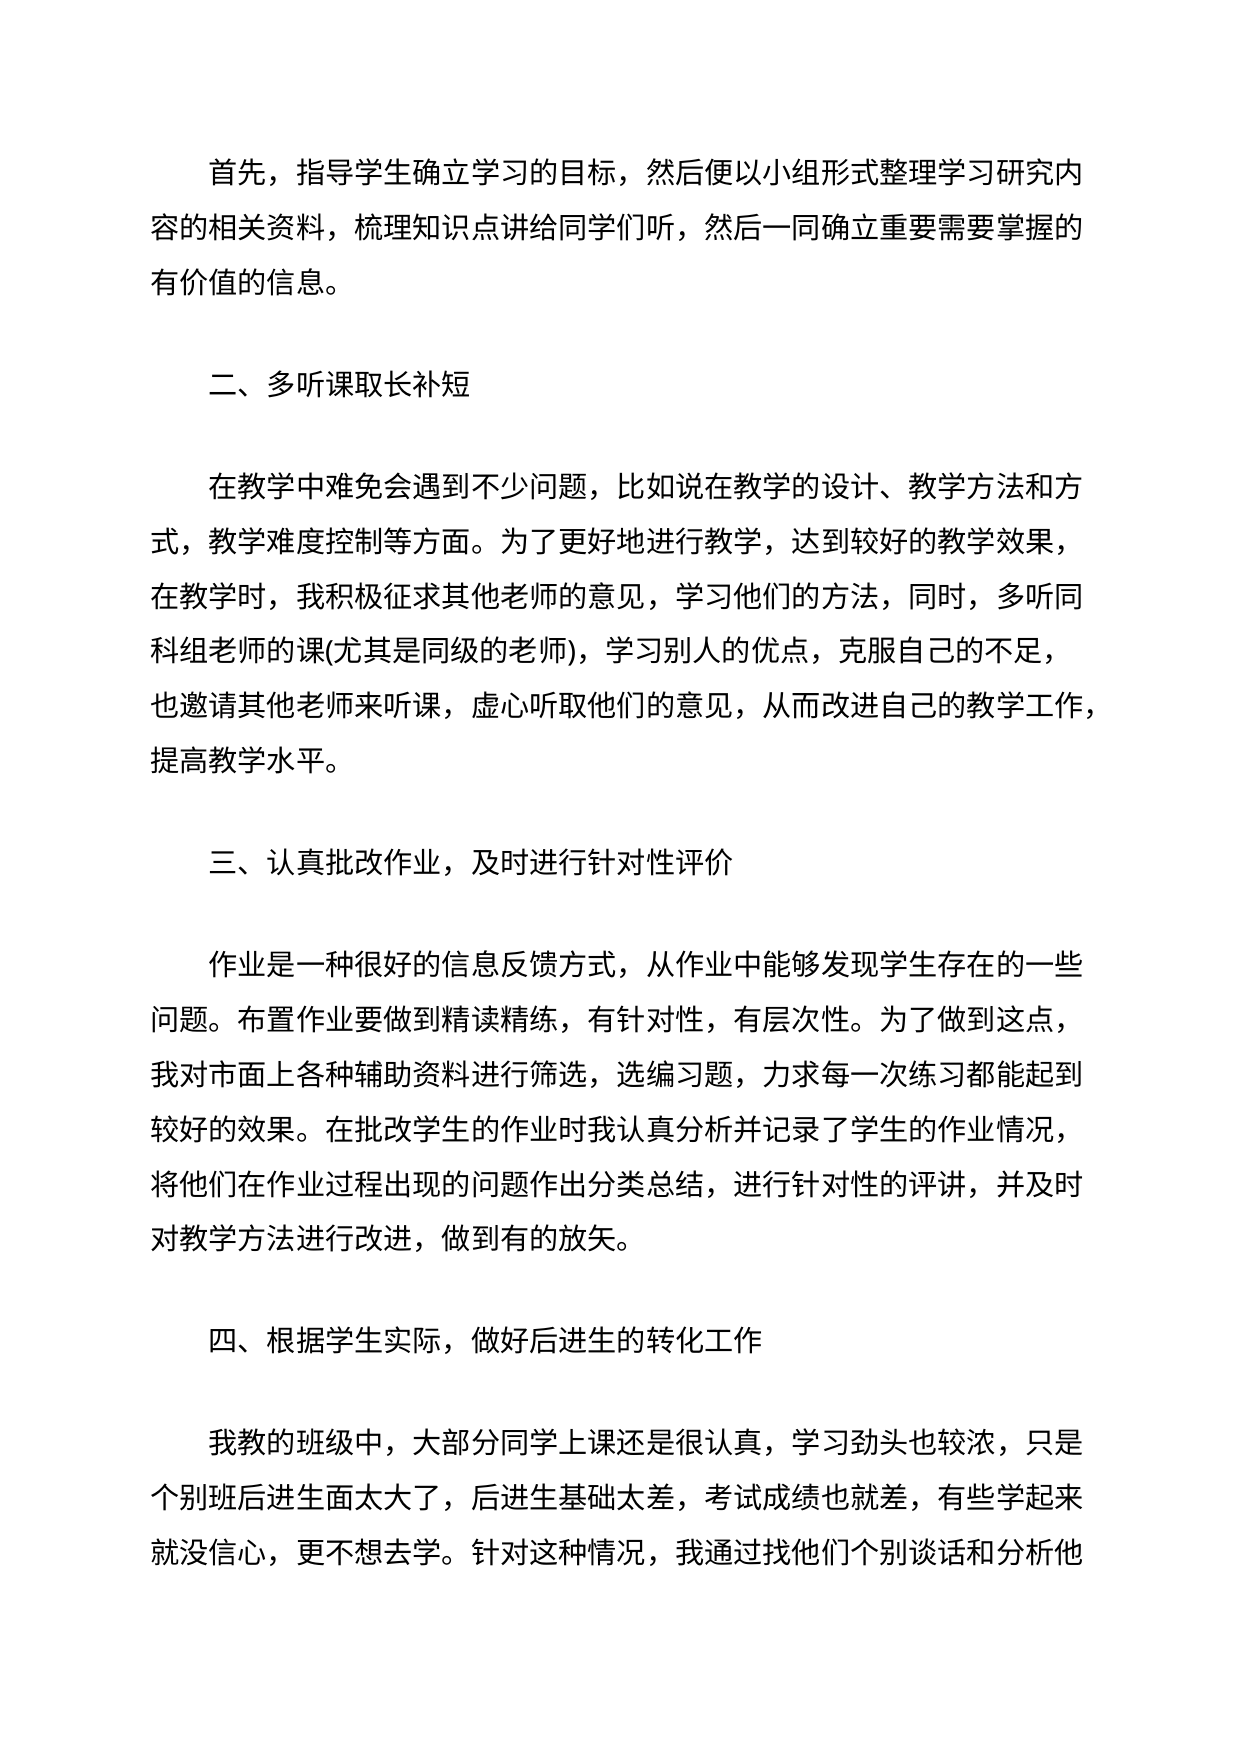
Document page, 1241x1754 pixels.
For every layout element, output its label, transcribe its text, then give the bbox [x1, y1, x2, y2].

text 作业是一种很好的信息反馈方式，从作业中能够发现学生存在的一些问题。布置作业要做到精读精练，有针对性，有层次性。为了做到这点，我对市面上各种辅助资料进行筛选，选编习题，力求每一次练习都能起到较好的效果。在批改学生的作业时我认真分析并记录了学生的作业情况，将他们在作业过程出现的问题作出分类总结，进行针对性的评讲，并及时对教学方法进行改进，做到有的放矢。 [150, 941, 1090, 1258]
text 四、根据学生实际，做好后进生的转化工作 [150, 1318, 1090, 1360]
text 首先，指导学生确立学习的目标，然后便以小组形式整理学习研究内容的相关资料，梳理知识点讲给同学们听，然后一同确立重要需要掌握的有价值的信息。 [150, 150, 1090, 302]
text 二、多听课取长补短 [150, 362, 1090, 404]
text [150, 1419, 1090, 1572]
text 在教学中难免会遇到不少问题，比如说在教学的设计、教学方法和方式，教学难度控制等方面。为了更好地进行教学，达到较好的教学效果，在教学时，我积极征求其他老师的意见，学习他们的方法，同时，多听同科组老师的课(尤其是同级的老师)，学习别人的优点，克服自己的不足，也邀请其他老师来听课，虚心听取他们的意见，从而改进自己的教学工作，提高教学水平。 [150, 463, 1090, 780]
text 三、认真批改作业，及时进行针对性评价 [150, 840, 1090, 882]
